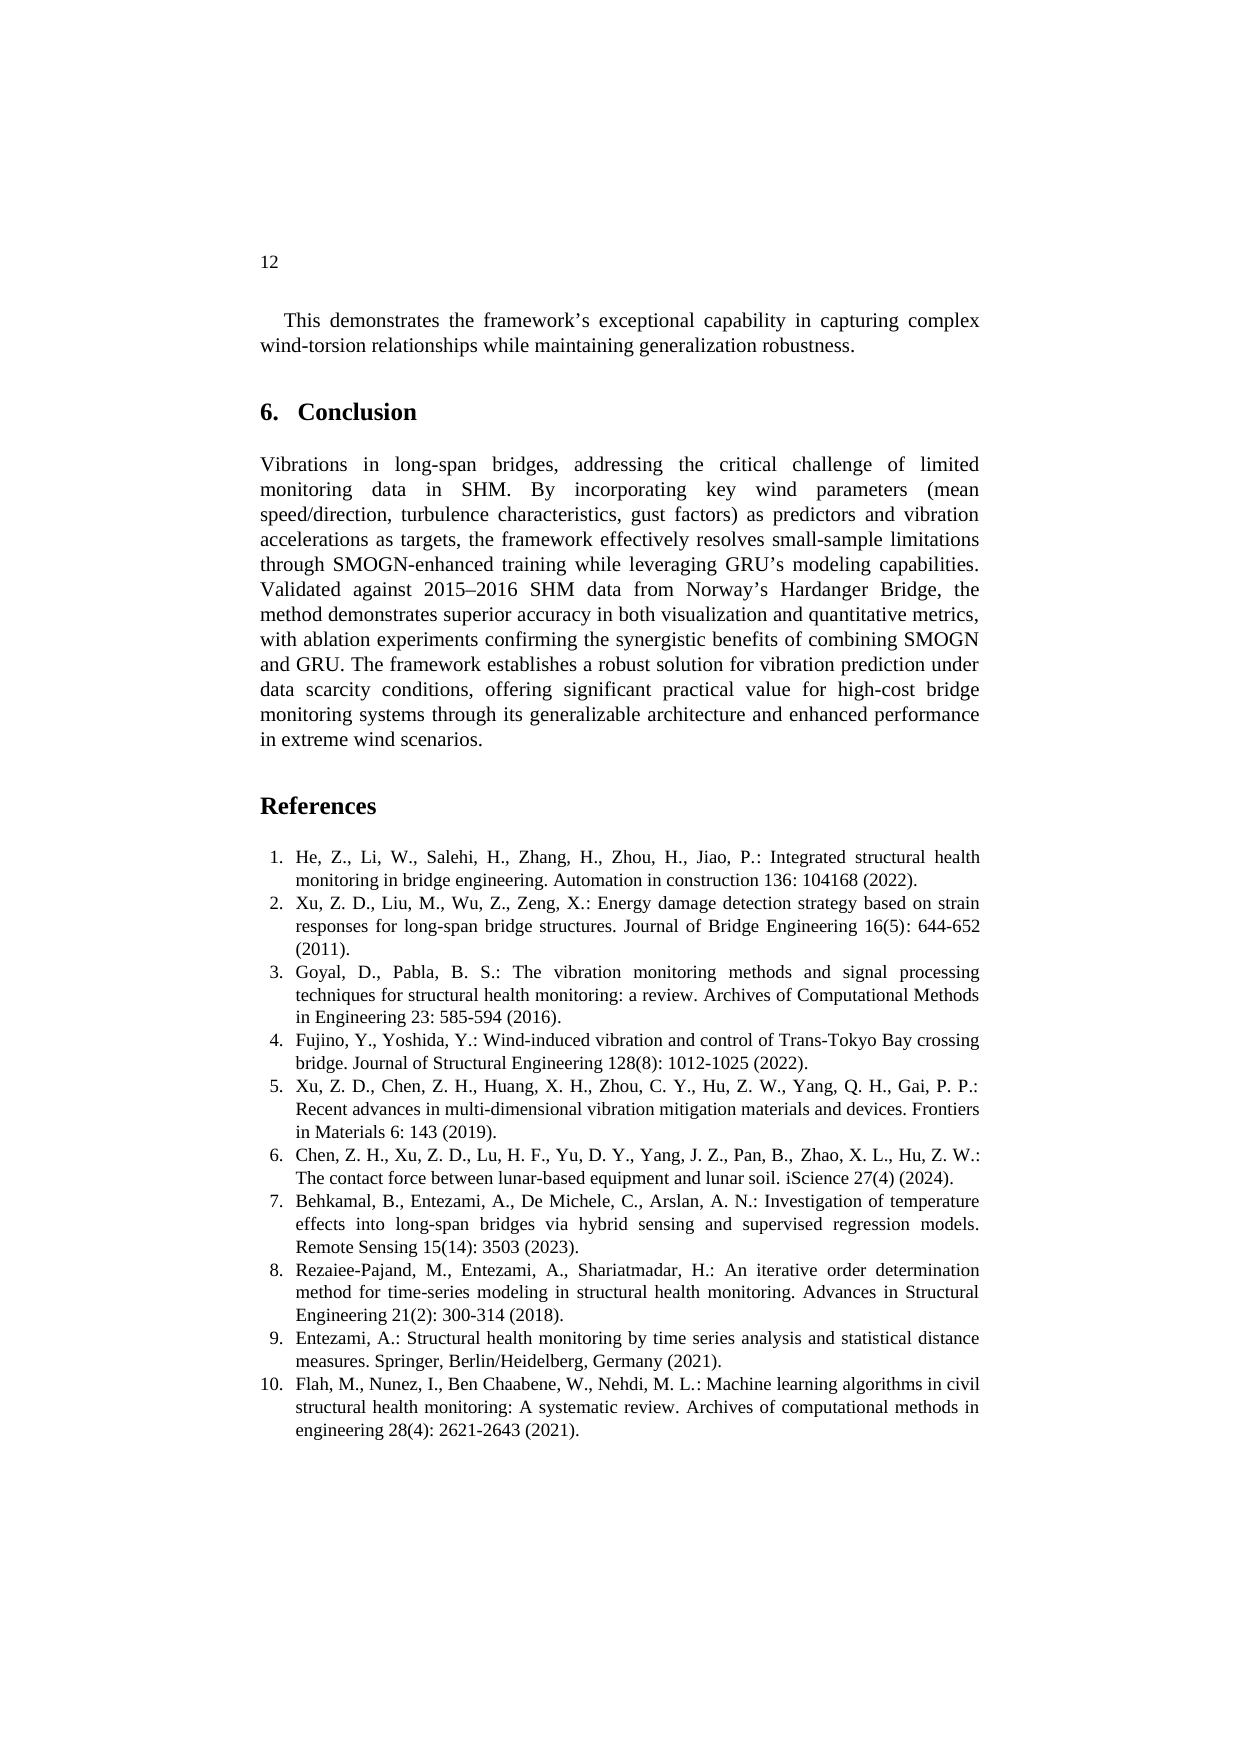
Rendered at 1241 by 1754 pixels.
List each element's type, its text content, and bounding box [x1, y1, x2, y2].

text Behkamal, B., Entezami, A., De Michele, C., Arslan, A. N.: Investigation of temperature effects into long-span bridges via hybrid sensing and supervised regression models. Remote Sensing 15(14): 3503 (2023). [283, 1188, 980, 1257]
text Fujino, Y., Yoshida, Y.: Wind-induced vibration and control of Trans-Tokyo Bay crossing bridge. Journal of Structural Engineering 128(8): 1012-1025 (2022). [283, 1028, 980, 1074]
text Xu, Z. D., Chen, Z. H., Huang, X. H., Zhou, C. Y., Hu, Z. W., Yang, Q. H., Gai, P. P.: Recent advances in multi-dimensional vibration mitigation materials and devices. Frontiers in Materials 6: 143 (2019). [283, 1074, 980, 1142]
text He, Z., Li, W., Salehi, H., Zhang, H., Zhou, H., Jiao, P.: Integrated structural health monitoring in bridge engineering. Automation in construction 136: 104168 (2022). [283, 844, 980, 890]
text Goyal, D., Pabla, B. S.: The vibration monitoring methods and signal processing techniques for structural health monitoring: a review. Archives of Computational Methods in Engineering 23: 585-594 (2016). [283, 959, 980, 1028]
text This demonstrates the framework’s exceptional capability in capturing complex wind-torsion relationships while maintaining generalization robustness. [260, 307, 980, 357]
text Rezaiee-Pajand, M., Entezami, A., Shariatmadar, H.: An iterative order determination method for time-series modeling in structural health monitoring. Advances in Structural Engineering 21(2): 300-314 (2018). [283, 1257, 980, 1326]
text Chen, Z. H., Xu, Z. D., Lu, H. F., Yu, D. Y., Yang, J. Z., Pan, B., Zhao, X. L., Hu, Z. W.: The contact force between lunar-based equipment and lunar soil. iScience 27(4) (2024). [283, 1142, 980, 1188]
subtitle References [260, 788, 980, 819]
text Vibrations in long-span bridges, addressing the critical challenge of limited monitoring data in SHM. By incorporating key wind parameters (mean speed/direction, turbulence characteristics, gust factors) as predictors and vibration accelerations as targets, the framework effectively resolves small-sample limitations through SMOGN-enhanced training while leveraging GRU’s modeling capabilities. Validated against 2015–2016 SHM data from Norway’s Hardanger Bridge, the method demonstrates superior accuracy in both visualization and quantitative metrics, with ablation experiments confirming the synergistic benefits of combining SMOGN and GRU. The framework establishes a robust solution for vibration prediction under data scarcity conditions, offering significant practical value for high-cost bridge monitoring systems through its generalizable architecture and enhanced performance in extreme wind scenarios. [260, 451, 980, 751]
subtitle Conclusion [260, 394, 980, 426]
text Flah, M., Nunez, I., Ben Chaabene, W., Nehdi, M. L.: Machine learning algorithms in civil structural health monitoring: A systematic review. Archives of computational methods in engineering 28(4): 2621-2643 (2021). [283, 1372, 980, 1440]
text Entezami, A.: Structural health monitoring by time series analysis and statistical distance measures. Springer, Berlin/Heidelberg, Germany (2021). [283, 1326, 980, 1372]
text Xu, Z. D., Liu, M., Wu, Z., Zeng, X.: Energy damage detection strategy based on strain responses for long-span bridge structures. Journal of Bridge Engineering 16(5): 644-652 (2011). [283, 890, 980, 959]
